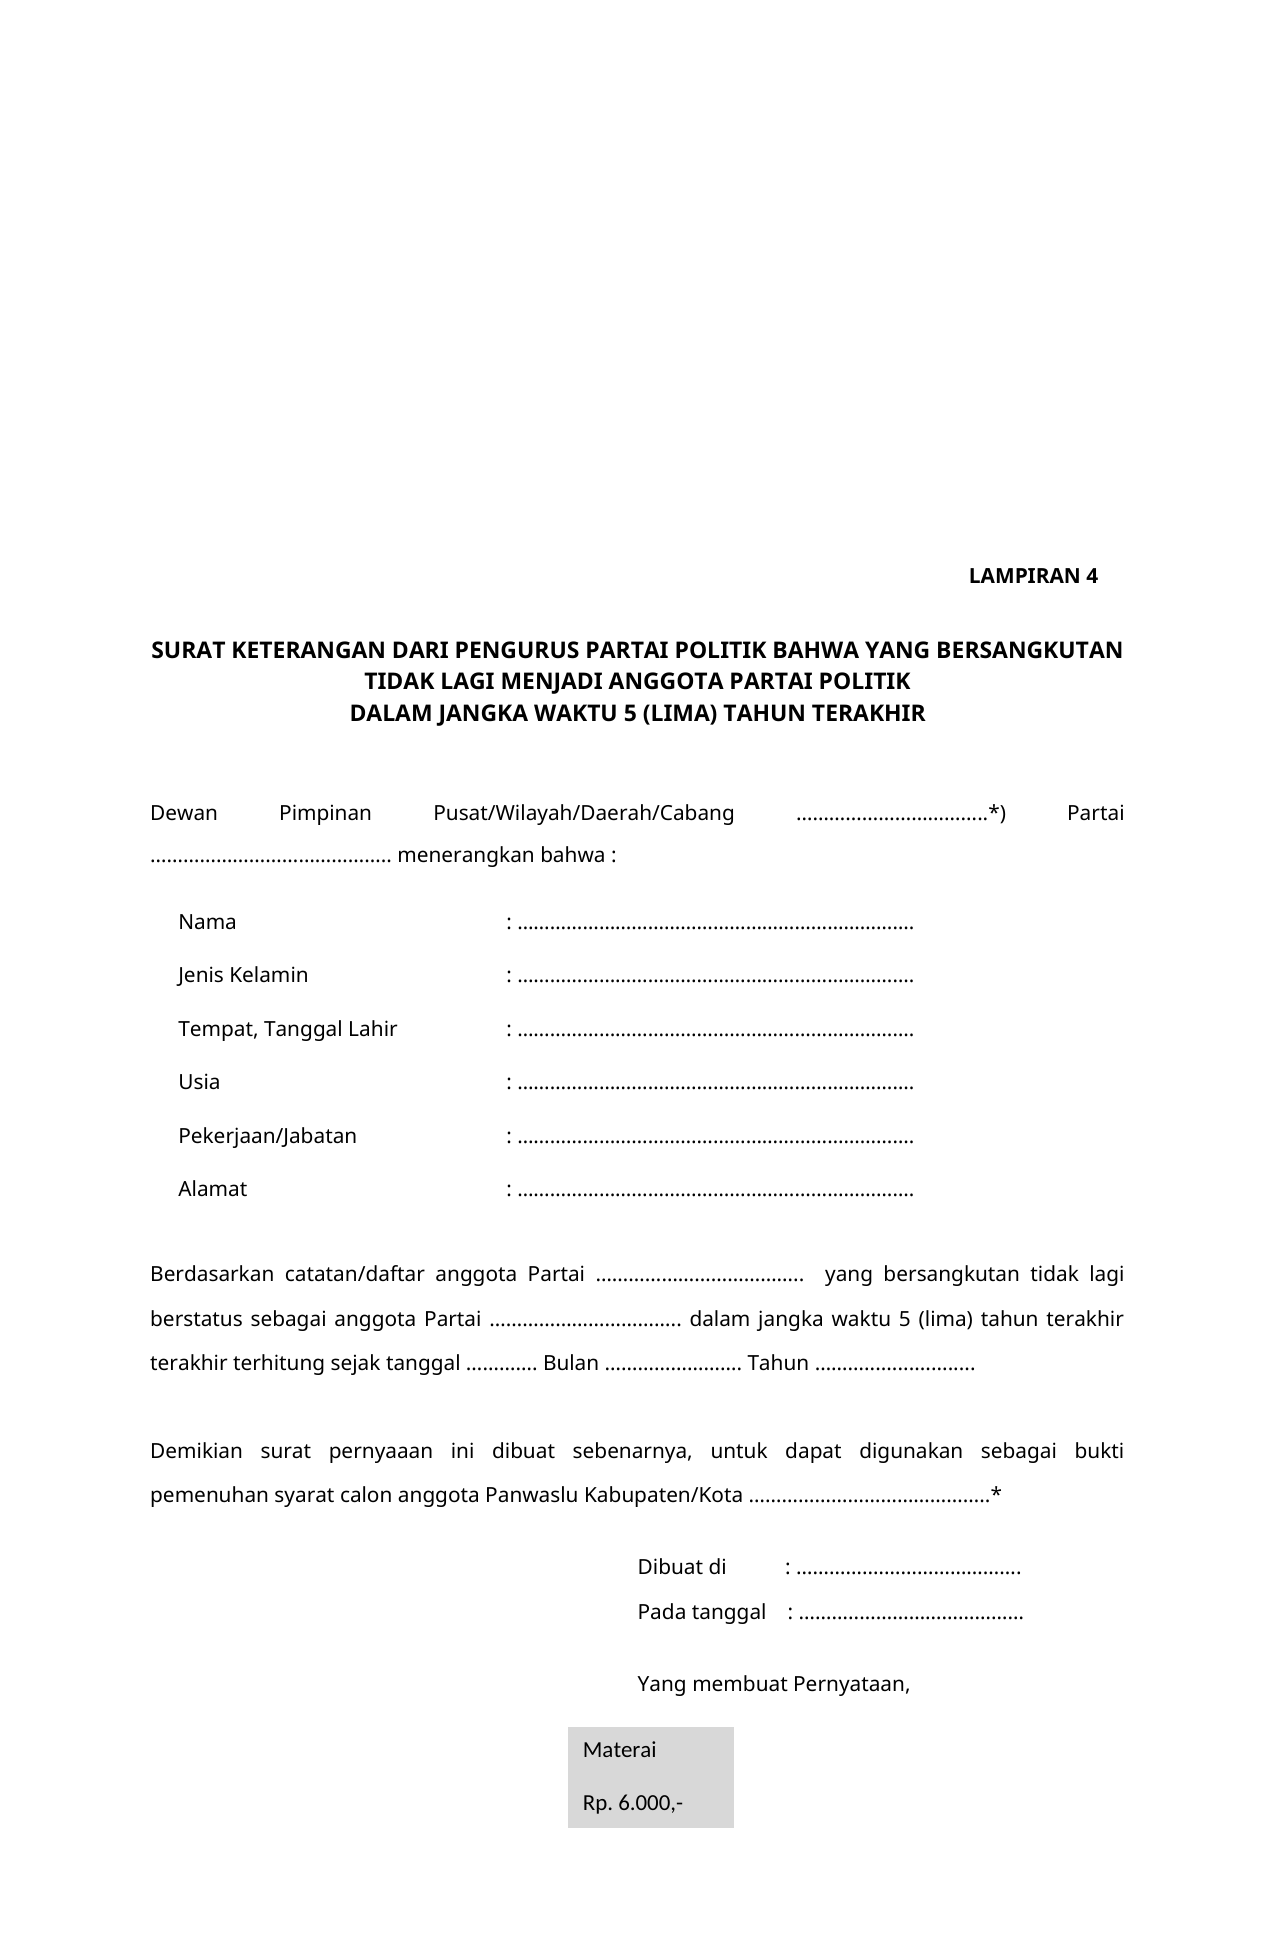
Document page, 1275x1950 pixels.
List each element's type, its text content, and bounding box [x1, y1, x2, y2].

text SURAT KETERANGAN DARI PENGURUS PARTAI POLITIK BAHWA YANG BERSANGKUTAN TIDAK LAGI MENJADI ANGGOTA PARTAI POLITIK [150, 634, 1125, 696]
table_cell : ………………………………………………………………. [483, 1149, 1125, 1203]
table_cell Usia [150, 1043, 483, 1096]
text Dibuat di : ………….………………………. [562, 1552, 1125, 1581]
table_cell Nama [150, 882, 483, 936]
text LAMPIRAN 4 [969, 561, 1125, 589]
text DALAM JANGKA WAKTU 5 (LIMA) TAHUN TERAKHIR [150, 696, 1125, 728]
table_cell : ………………………………………………………………. [483, 1043, 1125, 1096]
text Berdasarkan catatan/daftar anggota Partai ……………………………….. yang bersangkutan tidak lagi berstatus sebagai anggota Partai …………………………….. dalam jangka waktu 5 (lima) tahun terakhir terakhir terhitung sejak tanggal …………. Bulan ……………………. Tahun ……….................... [150, 1259, 1125, 1376]
table_cell Pekerjaan/Jabatan [150, 1096, 483, 1149]
table_cell : ………………………………………………………………. [483, 989, 1125, 1042]
table_cell : ………………………………………………………………. [483, 882, 1125, 936]
text Pada tanggal : ………..………………………… [637, 1597, 1125, 1626]
table_cell : ………………………………………………………………. [483, 1096, 1125, 1149]
text Yang membuat Pernyataan, [637, 1669, 1125, 1697]
table_cell Tempat, Tanggal Lahir [150, 989, 483, 1042]
table_cell Alamat [150, 1149, 483, 1203]
table_header Dewan Pimpinan Pusat/Wilayah/Daerah/Cabang ……………………………..*) Partai …………………………………….. menerangkan bahwa : [150, 741, 1125, 882]
text Demikian surat pernyaaan ini dibuat sebenarnya, untuk dapat digunakan sebagai bukti pemenuhan syarat calon anggota Panwaslu Kabupaten/Kota ……………………………………..* [150, 1436, 1125, 1508]
table_cell : ………………………………………………………………. [483, 936, 1125, 989]
table_cell Jenis Kelamin [150, 936, 483, 989]
